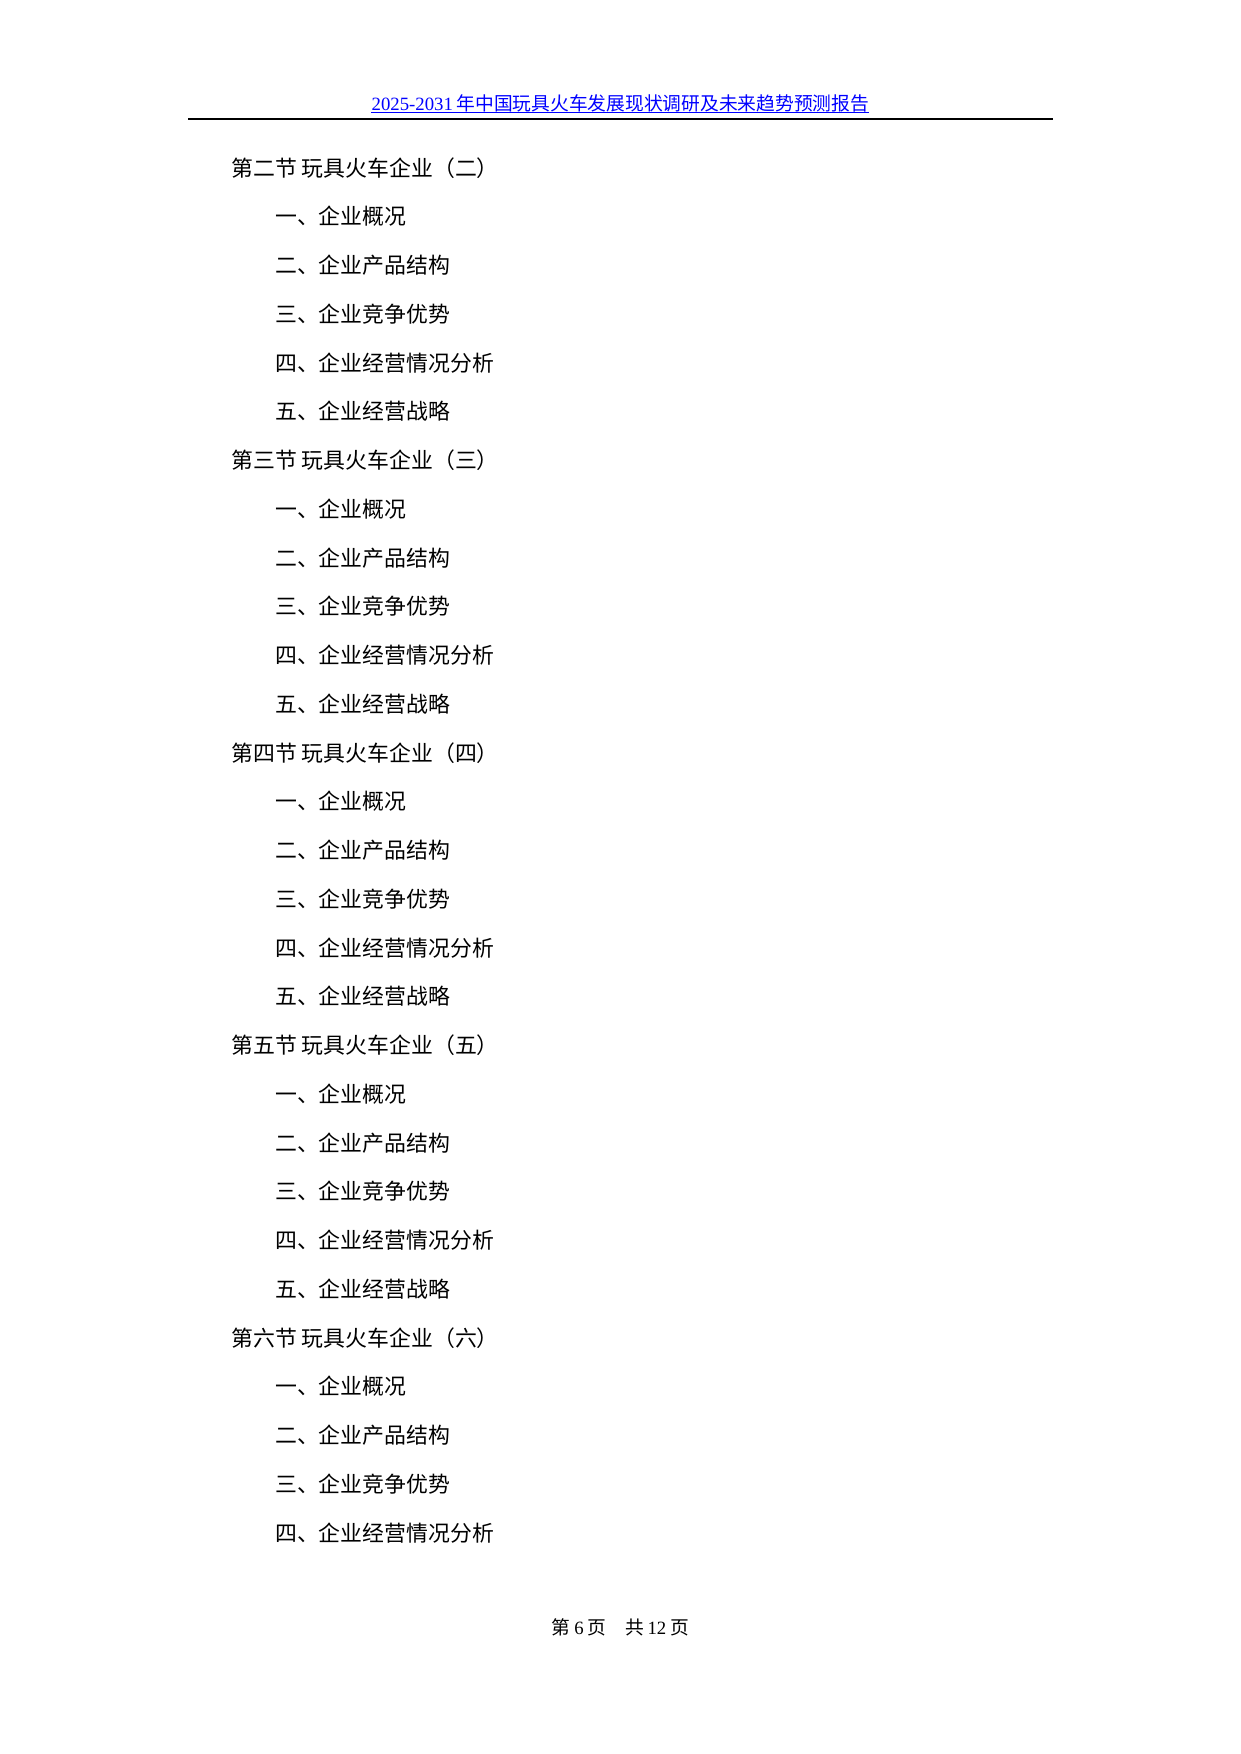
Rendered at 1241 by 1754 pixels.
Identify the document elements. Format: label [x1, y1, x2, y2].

text [187, 150, 1053, 1548]
